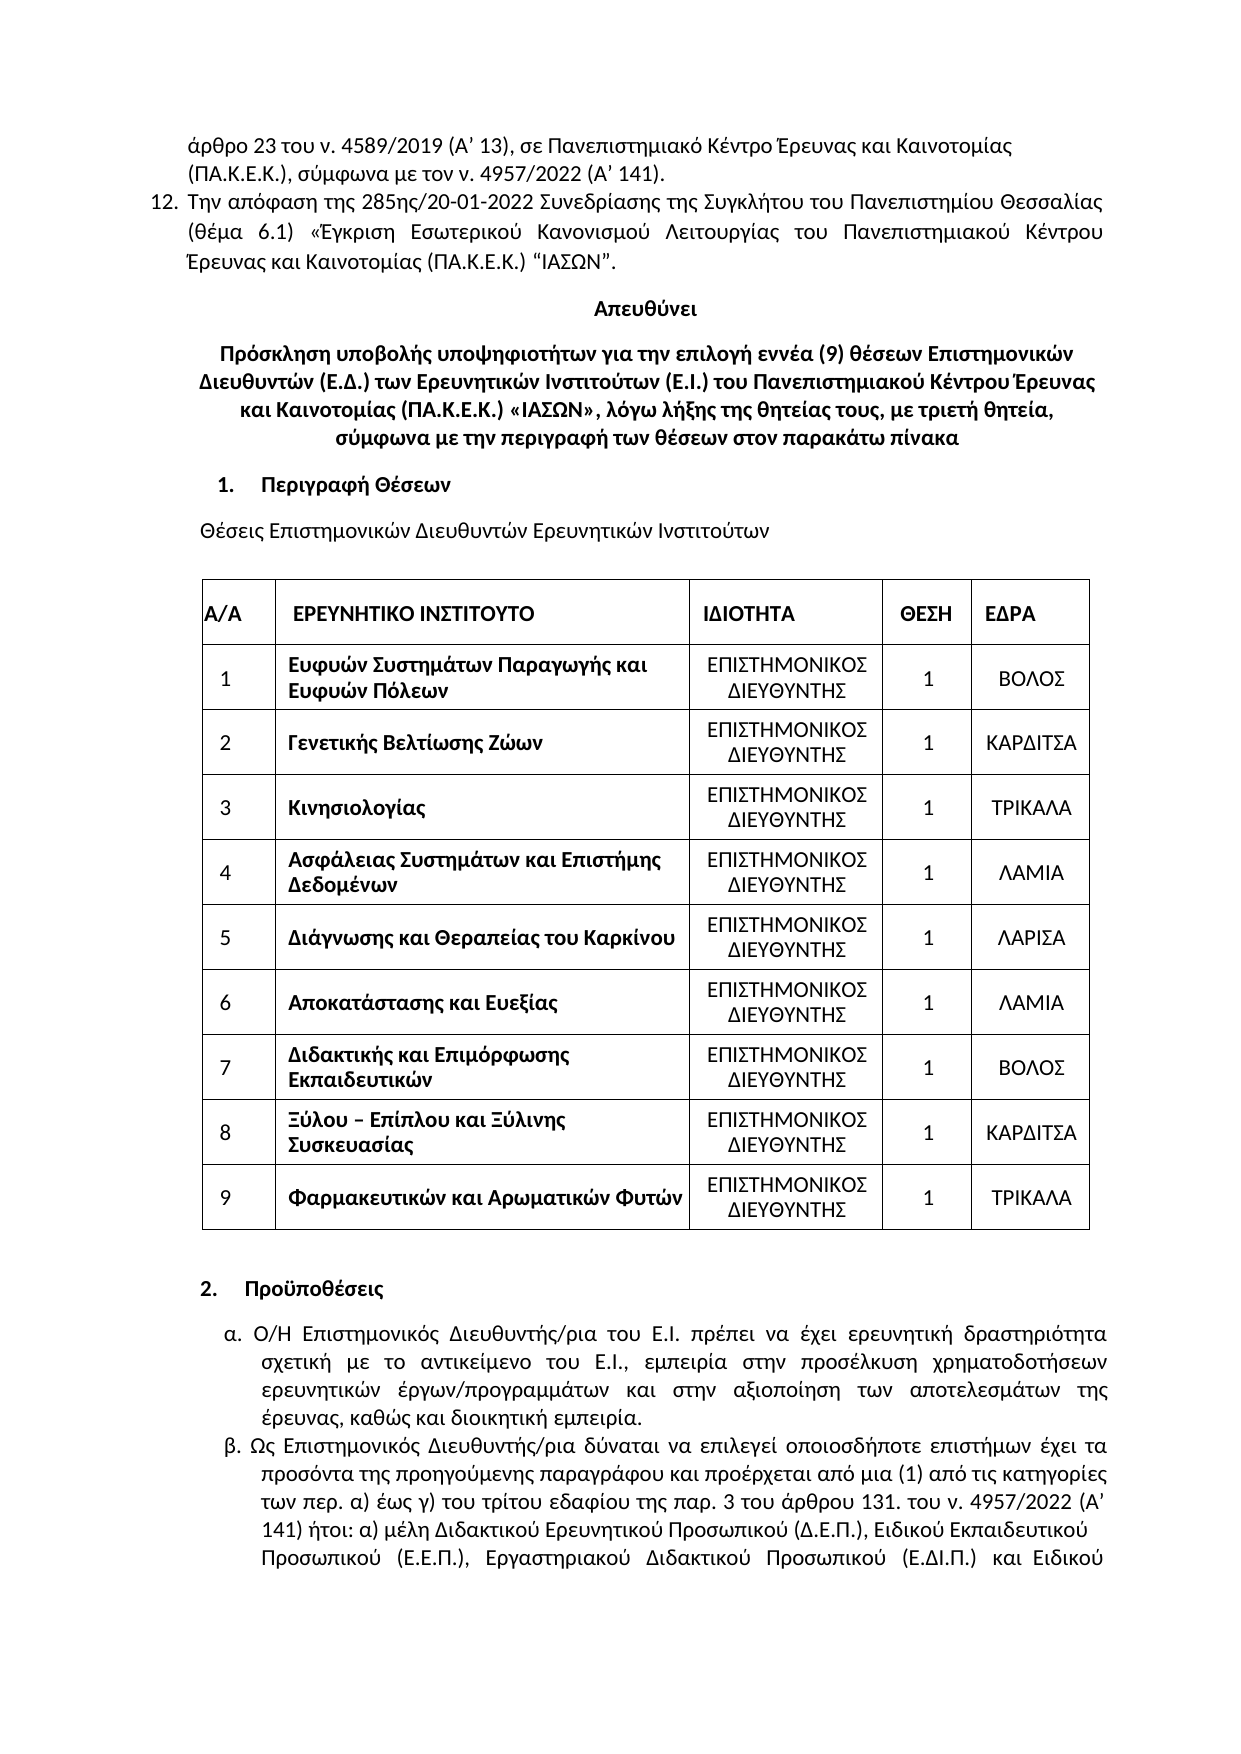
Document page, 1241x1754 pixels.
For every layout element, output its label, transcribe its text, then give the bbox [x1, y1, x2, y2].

table_cell Φαρμακευτικών και Αρωματικών Φυτών [276, 1165, 689, 1229]
table_header ΙΔΙΟΤΗΤΑ [690, 580, 882, 644]
table_cell Ασφάλειας Συστημάτων και Επιστήμης Δεδομένων [276, 840, 689, 904]
table_cell 1 [883, 710, 971, 774]
table_cell ΕΠΙΣΤΗΜΟΝΙΚΟΣ ΔΙΕΥΘΥΝΤΗΣ [690, 970, 882, 1033]
list Την απόφαση της 285ης/20-01-2022 Συνεδρίασης της Συγκλήτου του Πανεπιστημίου Θεσσαλίας (θέμα 6.1) «Έγκριση Εσωτερικού Κανονισμού Λειτουργίας του Πανεπιστημιακού Κέντρου Έρευνας και Καινοτομίας (ΠΑ.Κ.Ε.Κ.) “ΙΑΣΩΝ”. [150, 187, 1104, 275]
text α. Ο/Η Επιστημονικός Διευθυντής/ρια του Ε.Ι. πρέπει να έχει ερευνητική δραστηριότητα σχετική με το αντικείμενο του Ε.Ι., εμπειρία στην προσέλκυση χρηματοδοτήσεων ερευνητικών έργων/προγραμμάτων και στην αξιοποίηση των αποτελεσμάτων της έρευνας, καθώς και διοικητική εμπειρία. [224, 1319, 1108, 1431]
text β. Ως Επιστημονικός Διευθυντής/ρια δύναται να επιλεγεί οποιοσδήποτε επιστήμων έχει τα προσόντα της προηγούμενης παραγράφου και προέρχεται από μια (1) από τις κατηγορίες των περ. α) έως γ) του τρίτου εδαφίου της παρ. 3 του άρθρου 131. του ν. 4957/2022 (Α’ [224, 1431, 1108, 1515]
table_cell ΕΠΙΣΤΗΜΟΝΙΚΟΣ ΔΙΕΥΘΥΝΤΗΣ [690, 710, 882, 774]
table_cell ΛΑΜΙΑ [972, 840, 1089, 904]
table_cell 5 [203, 905, 275, 969]
table_cell ΕΠΙΣΤΗΜΟΝΙΚΟΣ ΔΙΕΥΘΥΝΤΗΣ [690, 645, 882, 709]
table_cell 1 [883, 775, 971, 839]
table_cell 1 [883, 1100, 971, 1164]
table_cell 1 [883, 645, 971, 709]
table_cell ΕΠΙΣΤΗΜΟΝΙΚΟΣ ΔΙΕΥΘΥΝΤΗΣ [690, 1100, 882, 1164]
table_header ΘΕΣΗ [883, 580, 971, 644]
table_cell Αποκατάστασης και Ευεξίας [276, 970, 689, 1033]
table_cell ΒΟΛΟΣ [972, 645, 1089, 709]
table_cell Διάγνωσης και Θεραπείας του Καρκίνου [276, 905, 689, 969]
table_cell ΤΡΙΚΑΛΑ [972, 775, 1089, 839]
table_cell 1 [883, 970, 971, 1033]
subtitle Απευθύνει [186, 294, 1105, 322]
table_cell ΕΠΙΣΤΗΜΟΝΙΚΟΣ ΔΙΕΥΘΥΝΤΗΣ [690, 775, 882, 839]
table_cell ΒΟΛΟΣ [972, 1035, 1089, 1099]
text Πρόσκληση υποβολής υποψηφιοτήτων για την επιλογή εννέα (9) θέσεων Επιστημονικών [220, 339, 1119, 367]
table_cell ΕΠΙΣΤΗΜΟΝΙΚΟΣ ΔΙΕΥΘΥΝΤΗΣ [690, 840, 882, 904]
table_cell 1 [883, 1035, 971, 1099]
text Διευθυντών (Ε.Δ.) των Ερευνητικών Ινστιτούτων (Ε.Ι.) του Πανεπιστημιακού Κέντρου Έρευνας και Καινοτομίας (ΠΑ.Κ.Ε.Κ.) «ΙΑΣΩΝ», λόγω λήξης της θητείας τους, με τριετή θητεία, σύμφωνα με την περιγραφή των θέσεων στον παρακάτω πίνακα [199, 367, 1096, 451]
table_cell ΛΑΜΙΑ [972, 970, 1089, 1033]
subtitle Προϋποθέσεις [200, 1274, 1119, 1302]
table_header ΕΔΡΑ [972, 580, 1089, 644]
table_cell 1 [203, 645, 275, 709]
table_cell 7 [203, 1035, 275, 1099]
table_cell Ξύλου – Επίπλου και Ξύλινης Συσκευασίας [276, 1100, 689, 1164]
table_cell Κινησιολογίας [276, 775, 689, 839]
table_cell 3 [203, 775, 275, 839]
table_header ΕΡΕΥΝΗΤΙΚΟ ΙΝΣΤΙΤΟΥΤΟ [276, 580, 689, 644]
table_cell 2 [203, 710, 275, 774]
table_header Α/Α [203, 580, 275, 644]
table_cell 6 [203, 970, 275, 1033]
table_cell ΕΠΙΣΤΗΜΟΝΙΚΟΣ ΔΙΕΥΘΥΝΤΗΣ [690, 1035, 882, 1099]
table_cell 9 [203, 1165, 275, 1229]
table_cell Ευφυών Συστημάτων Παραγωγής και Ευφυών Πόλεων [276, 645, 689, 709]
table_cell ΕΠΙΣΤΗΜΟΝΙΚΟΣ ΔΙΕΥΘΥΝΤΗΣ [690, 905, 882, 969]
table_cell 8 [203, 1100, 275, 1164]
table_cell ΚΑΡΔΙΤΣΑ [972, 710, 1089, 774]
table_cell Γενετικής Βελτίωσης Ζώων [276, 710, 689, 774]
table_cell ΛΑΡΙΣΑ [972, 905, 1089, 969]
table_cell 1 [883, 1165, 971, 1229]
text Θέσεις Επιστημονικών Διευθυντών Ερευνητικών Ινστιτούτων [200, 516, 1119, 544]
text 141) ήτοι: α) μέλη Διδακτικού Ερευνητικού Προσωπικού (Δ.Ε.Π.), Ειδικού Εκπαιδευτικού Προσωπικού (Ε.Ε.Π.), Εργαστηριακού Διδακτικού Προσωπικού (Ε.ΔΙ.Π.) και Ειδικού [261, 1515, 1119, 1571]
text άρθρο 23 του ν. 4589/2019 (Α’ 13), σε Πανεπιστημιακό Κέντρο Έρευνας και Καινοτομίας (ΠΑ.Κ.Ε.Κ.), σύμφωνα με τον ν. 4957/2022 (Α’ 141). [187, 131, 1023, 187]
table_cell Διδακτικής και Επιμόρφωσης Εκπαιδευτικών [276, 1035, 689, 1099]
table_cell 1 [883, 840, 971, 904]
table_cell ΕΠΙΣΤΗΜΟΝΙΚΟΣ ΔΙΕΥΘΥΝΤΗΣ [690, 1165, 882, 1229]
table_cell 4 [203, 840, 275, 904]
table_cell ΤΡΙΚΑΛΑ [972, 1165, 1089, 1229]
table_cell ΚΑΡΔΙΤΣΑ [972, 1100, 1089, 1164]
table_cell 1 [883, 905, 971, 969]
list Περιγραφή Θέσεων [217, 470, 1119, 498]
